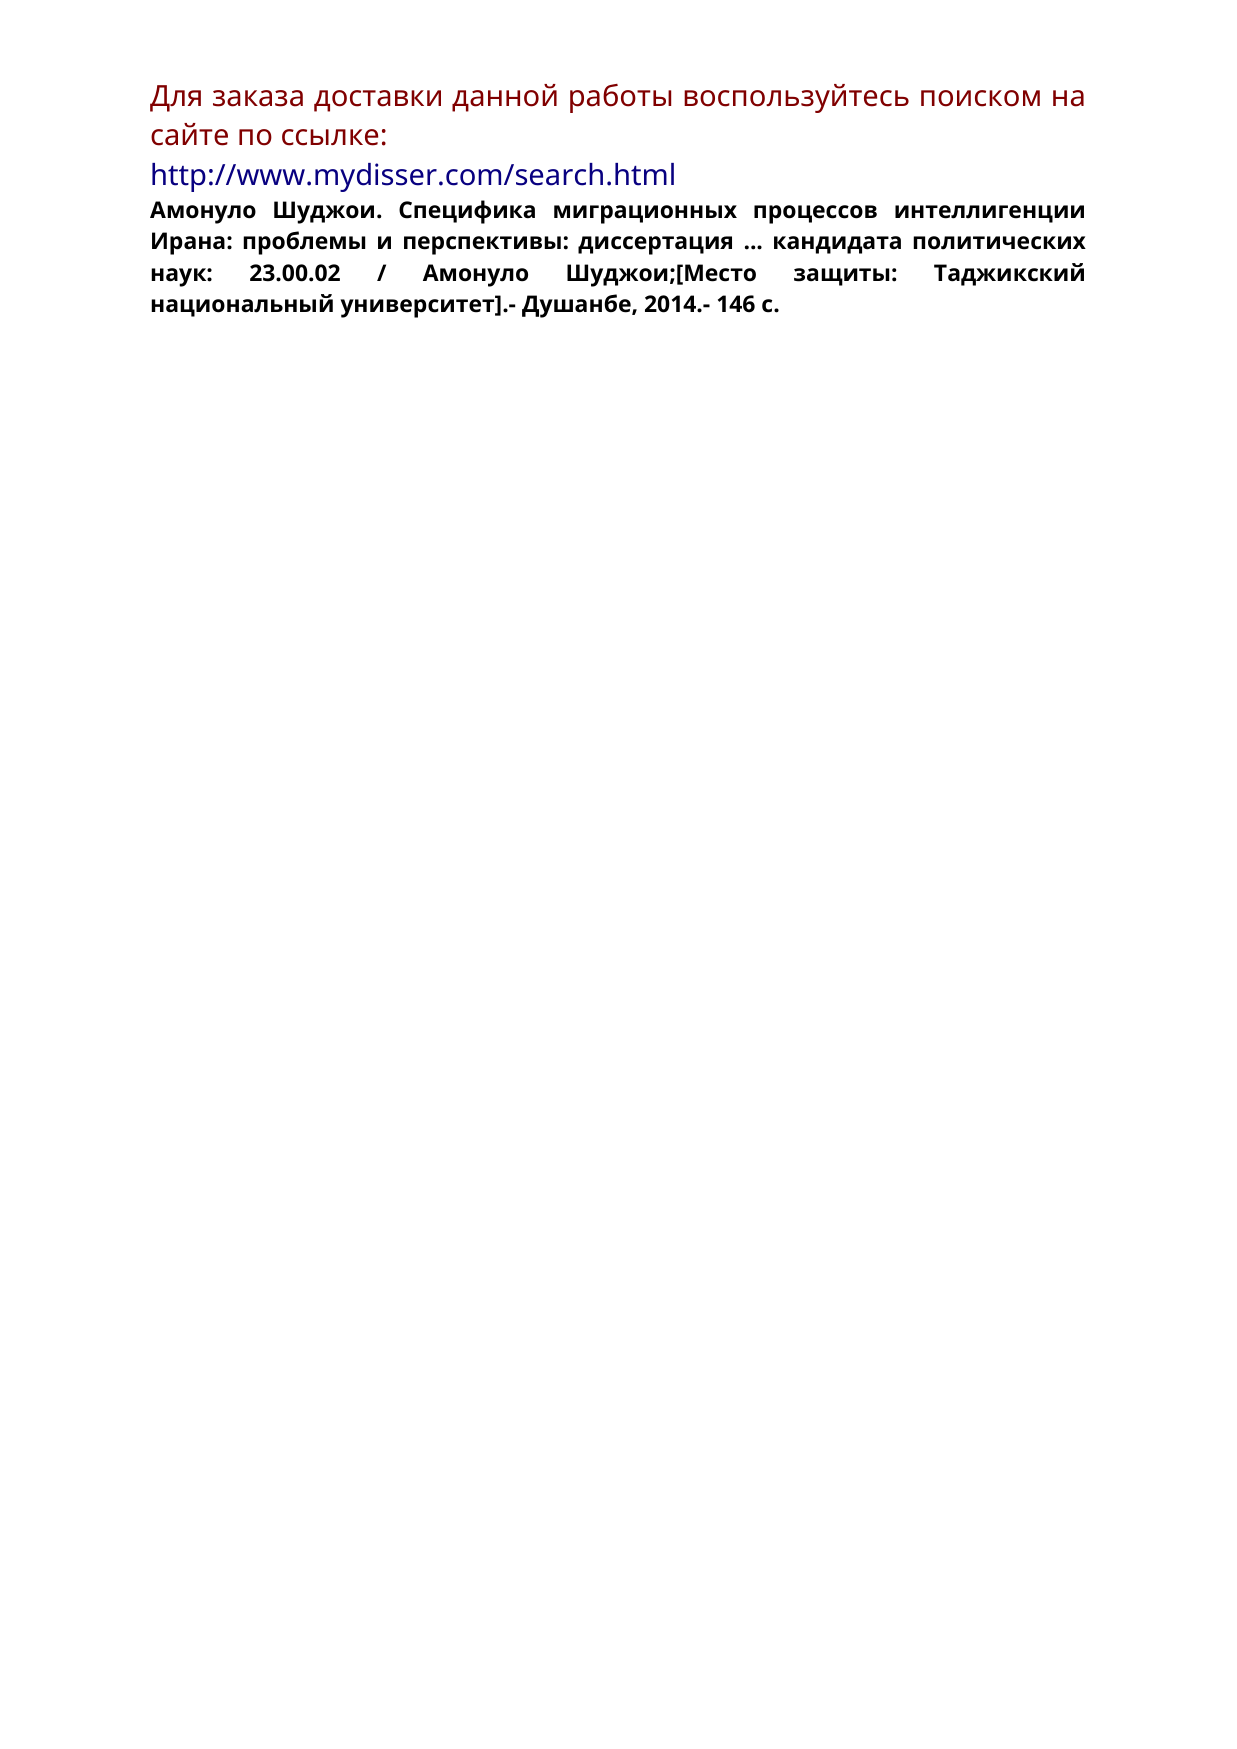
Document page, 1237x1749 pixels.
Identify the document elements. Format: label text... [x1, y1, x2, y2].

text Амонуло Шуджои. Специфика миграционных процессов интеллигенции Ирана: проблемы и перспективы: диссертация ... кандидата политических наук: 23.00.02 / Амонуло Шуджои;[Место защиты: Таджикский национальный университет].- Душанбе, 2014.- 146 с. [150, 194, 1086, 319]
